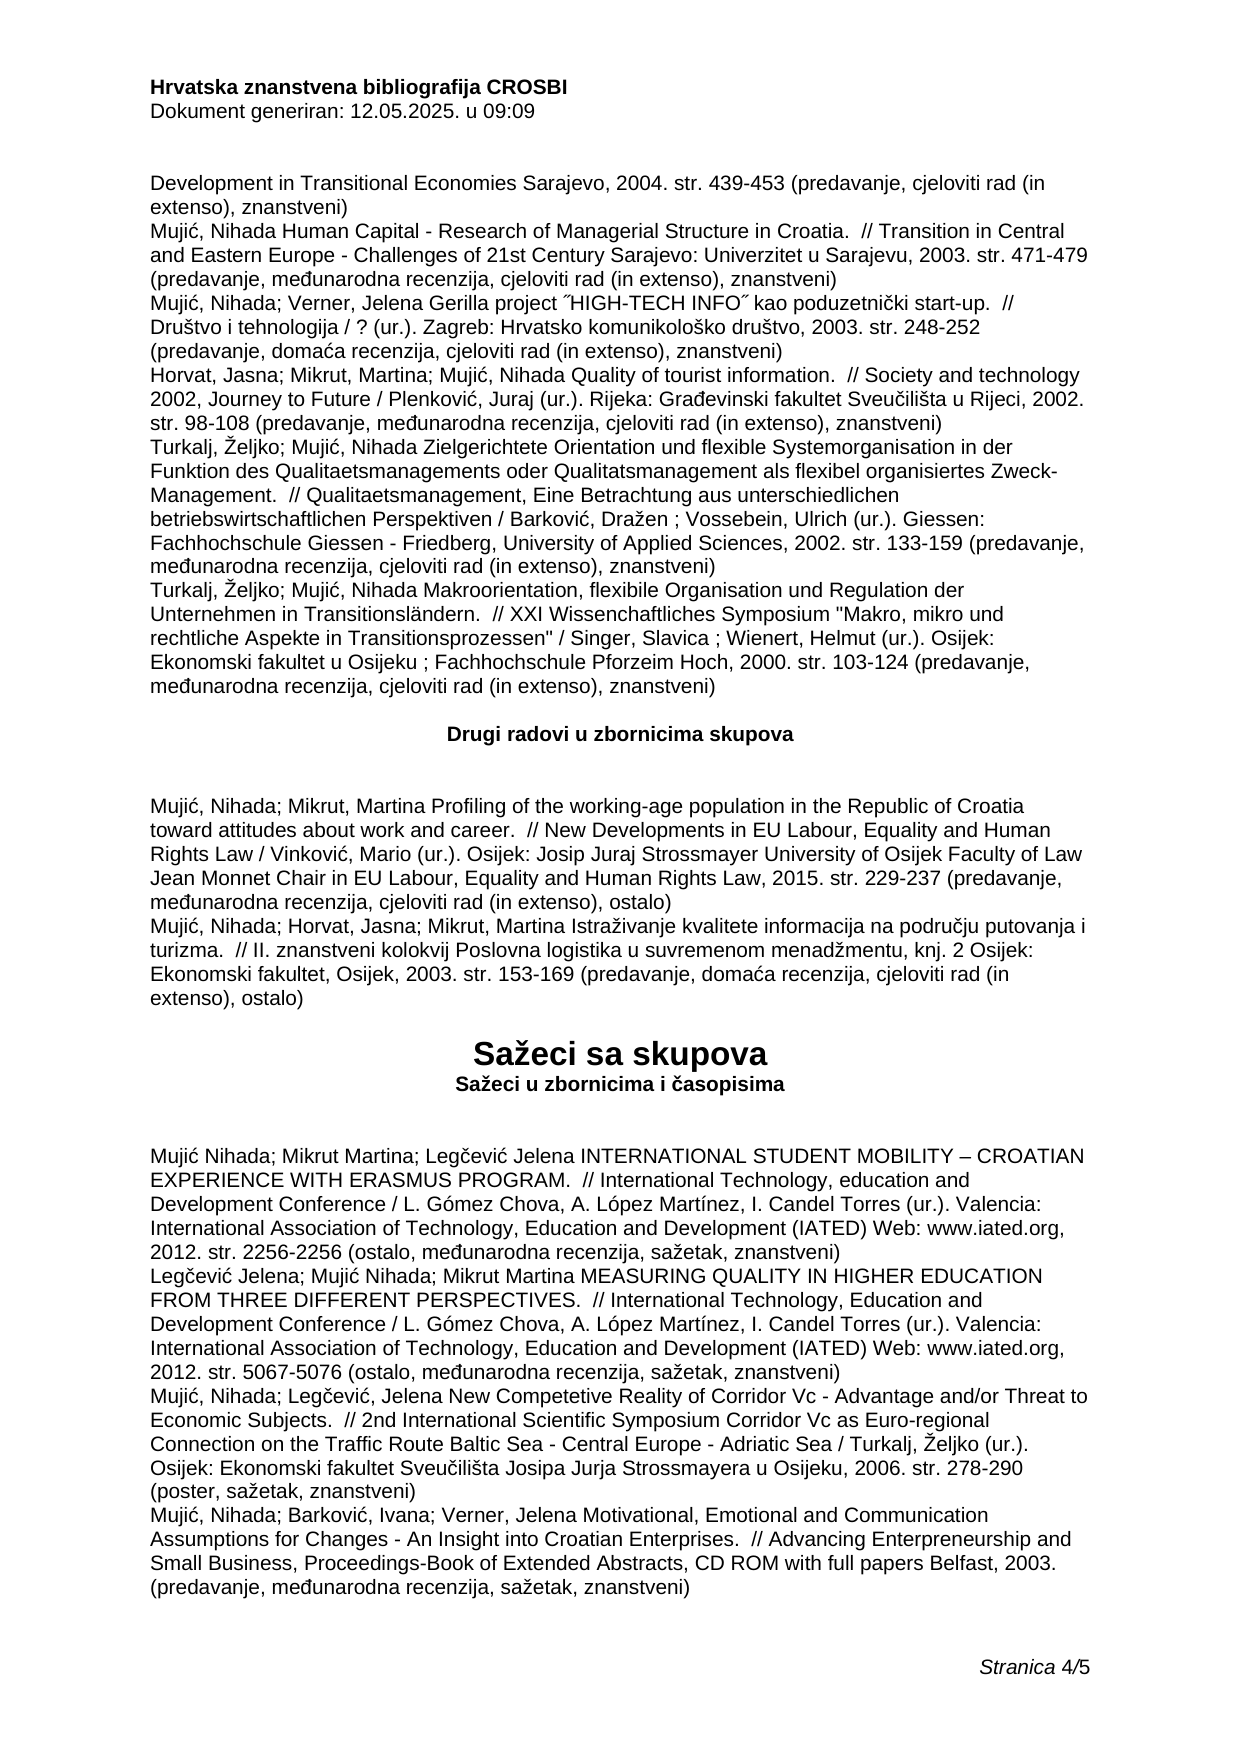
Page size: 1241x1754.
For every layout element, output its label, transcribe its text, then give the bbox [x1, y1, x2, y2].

text Mujić Nihada; Mikrut Martina; Legčević Jelena [150, 1144, 1090, 1264]
text Turkalj, Željko; Mujić, Nihada [150, 578, 1090, 698]
text Mujić, Nihada [150, 219, 1090, 291]
text Horvat, Jasna; Mikrut, Martina; Mujić, Nihada [150, 363, 1090, 434]
text Mujić, Nihada; Verner, Jelena [150, 291, 1090, 363]
text Mujić, Nihada; Barković, Ivana; Verner, Jelena [150, 1503, 1090, 1599]
text Legčević Jelena; Mujić Nihada; Mikrut Martina [150, 1264, 1090, 1383]
text Mujić, Nihada; Legčević, Jelena [150, 1383, 1090, 1503]
text Mujić, Nihada [150, 171, 1090, 219]
subtitle Sažeci sa skupova [150, 1033, 1090, 1072]
subtitle Drugi radovi u zbornicima skupova [150, 722, 1090, 746]
text Turkalj, Željko; Mujić, Nihada [150, 434, 1090, 578]
text Mujić, Nihada; Horvat, Jasna; Mikrut, Martina [150, 914, 1090, 1009]
text Mujić, Nihada; Mikrut, Martina [150, 794, 1090, 914]
subtitle Sažeci u zbornicima i časopisima [150, 1072, 1090, 1096]
